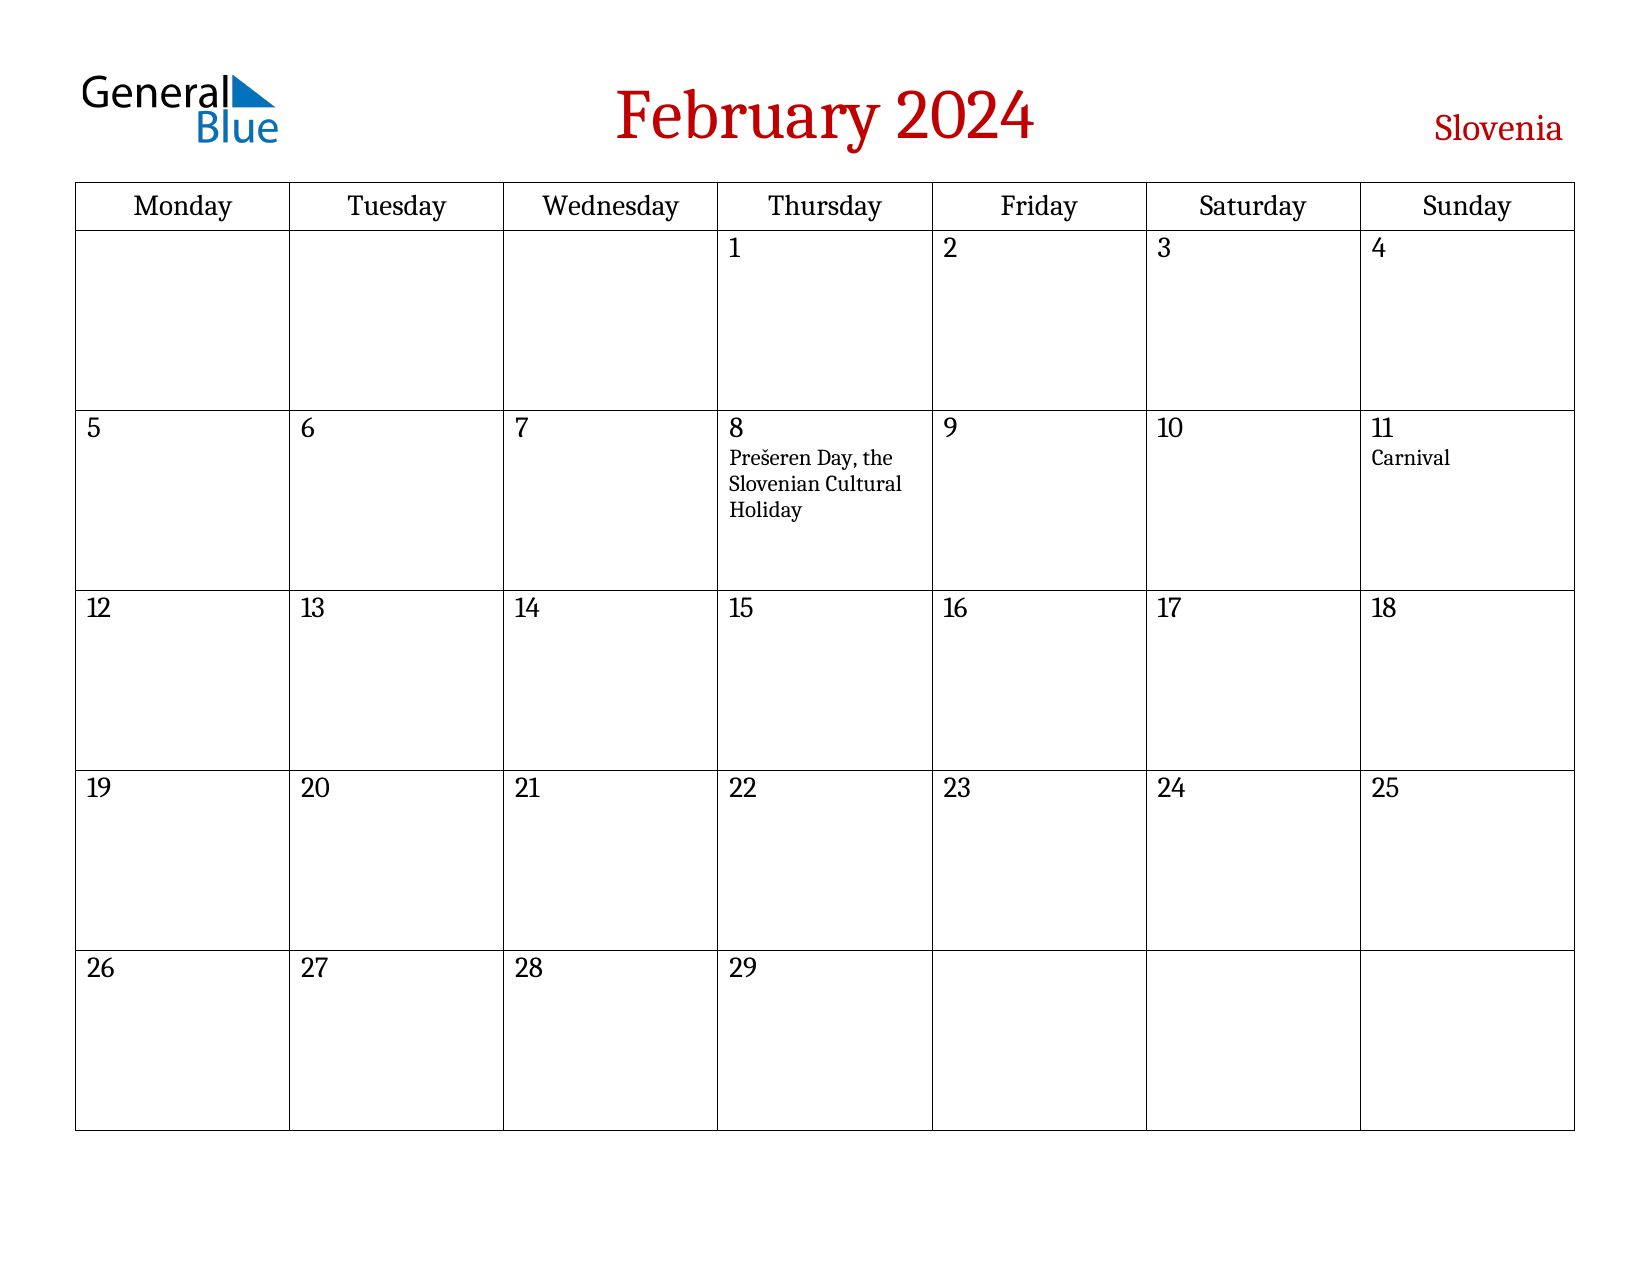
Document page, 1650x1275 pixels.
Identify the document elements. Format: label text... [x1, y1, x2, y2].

table_cell 7 [504, 411, 717, 444]
table_cell 23 [933, 771, 1146, 805]
table_cell [1147, 951, 1360, 985]
table_cell [1361, 265, 1574, 410]
table_cell 8 [718, 411, 932, 444]
table_cell [1147, 625, 1360, 770]
table_cell Sunday [1361, 183, 1574, 230]
table_header Slovenia [1146, 75, 1574, 182]
table_cell Prešeren Day, the Slovenian Cultural Holiday [718, 445, 932, 590]
table_cell [504, 625, 717, 770]
table_cell 5 [76, 411, 289, 444]
table_cell Tuesday [290, 183, 503, 230]
table_cell Monday [76, 183, 289, 230]
table_cell [1147, 265, 1360, 410]
table_cell [1361, 625, 1574, 770]
table_cell 25 [1361, 771, 1574, 805]
table_header February 2024 [504, 75, 1146, 182]
table_cell [1147, 805, 1360, 950]
table_cell Friday [933, 183, 1146, 230]
table_cell [718, 625, 932, 770]
table_cell 20 [290, 771, 503, 805]
table_cell [718, 805, 932, 950]
table_cell 13 [290, 591, 503, 625]
table_cell [290, 625, 503, 770]
table_cell [718, 985, 932, 1130]
table_cell [933, 625, 1146, 770]
table_cell [76, 985, 289, 1130]
table_cell Saturday [1147, 183, 1360, 230]
table_cell [290, 265, 503, 410]
table_cell [76, 445, 289, 590]
table_cell [290, 805, 503, 950]
table_cell [933, 265, 1146, 410]
table_cell [76, 265, 289, 410]
table_cell Wednesday [504, 183, 717, 230]
table_cell 11 [1361, 411, 1574, 444]
table_cell [1361, 951, 1574, 985]
table_cell 27 [290, 951, 503, 985]
table_cell 15 [718, 591, 932, 625]
table_cell [504, 231, 717, 264]
table_cell [718, 265, 932, 410]
table_cell [290, 985, 503, 1130]
table_cell 21 [504, 771, 717, 805]
table_cell 14 [504, 591, 717, 625]
table_cell [504, 805, 717, 950]
table_cell [504, 985, 717, 1130]
table_cell [933, 805, 1146, 950]
table_cell [1147, 445, 1360, 590]
table_cell 3 [1147, 231, 1360, 264]
table_cell 22 [718, 771, 932, 805]
table_cell Thursday [718, 183, 932, 230]
table_cell [290, 231, 503, 264]
picture [82, 75, 278, 143]
table_cell 26 [76, 951, 289, 985]
table_cell 2 [933, 231, 1146, 264]
table_cell 10 [1147, 411, 1360, 444]
table_cell 16 [933, 591, 1146, 625]
table_cell [504, 265, 717, 410]
table_header [76, 75, 503, 182]
table_cell 12 [76, 591, 289, 625]
table_cell [76, 231, 289, 264]
table_cell [933, 951, 1146, 985]
table_cell [1361, 985, 1574, 1130]
table_cell 19 [76, 771, 289, 805]
table_cell 6 [290, 411, 503, 444]
table_cell 17 [1147, 591, 1360, 625]
table_cell 9 [933, 411, 1146, 444]
table_cell [76, 805, 289, 950]
table_cell 29 [718, 951, 932, 985]
table_cell [1147, 985, 1360, 1130]
table_cell [933, 985, 1146, 1130]
table_cell 1 [718, 231, 932, 264]
table_cell 18 [1361, 591, 1574, 625]
table_cell [76, 625, 289, 770]
table_cell [290, 445, 503, 590]
table_cell 4 [1361, 231, 1574, 264]
table_cell [1361, 805, 1574, 950]
table_cell 24 [1147, 771, 1360, 805]
table_cell [504, 445, 717, 590]
table_cell 28 [504, 951, 717, 985]
table_cell Carnival [1361, 445, 1574, 590]
table_cell [933, 445, 1146, 590]
